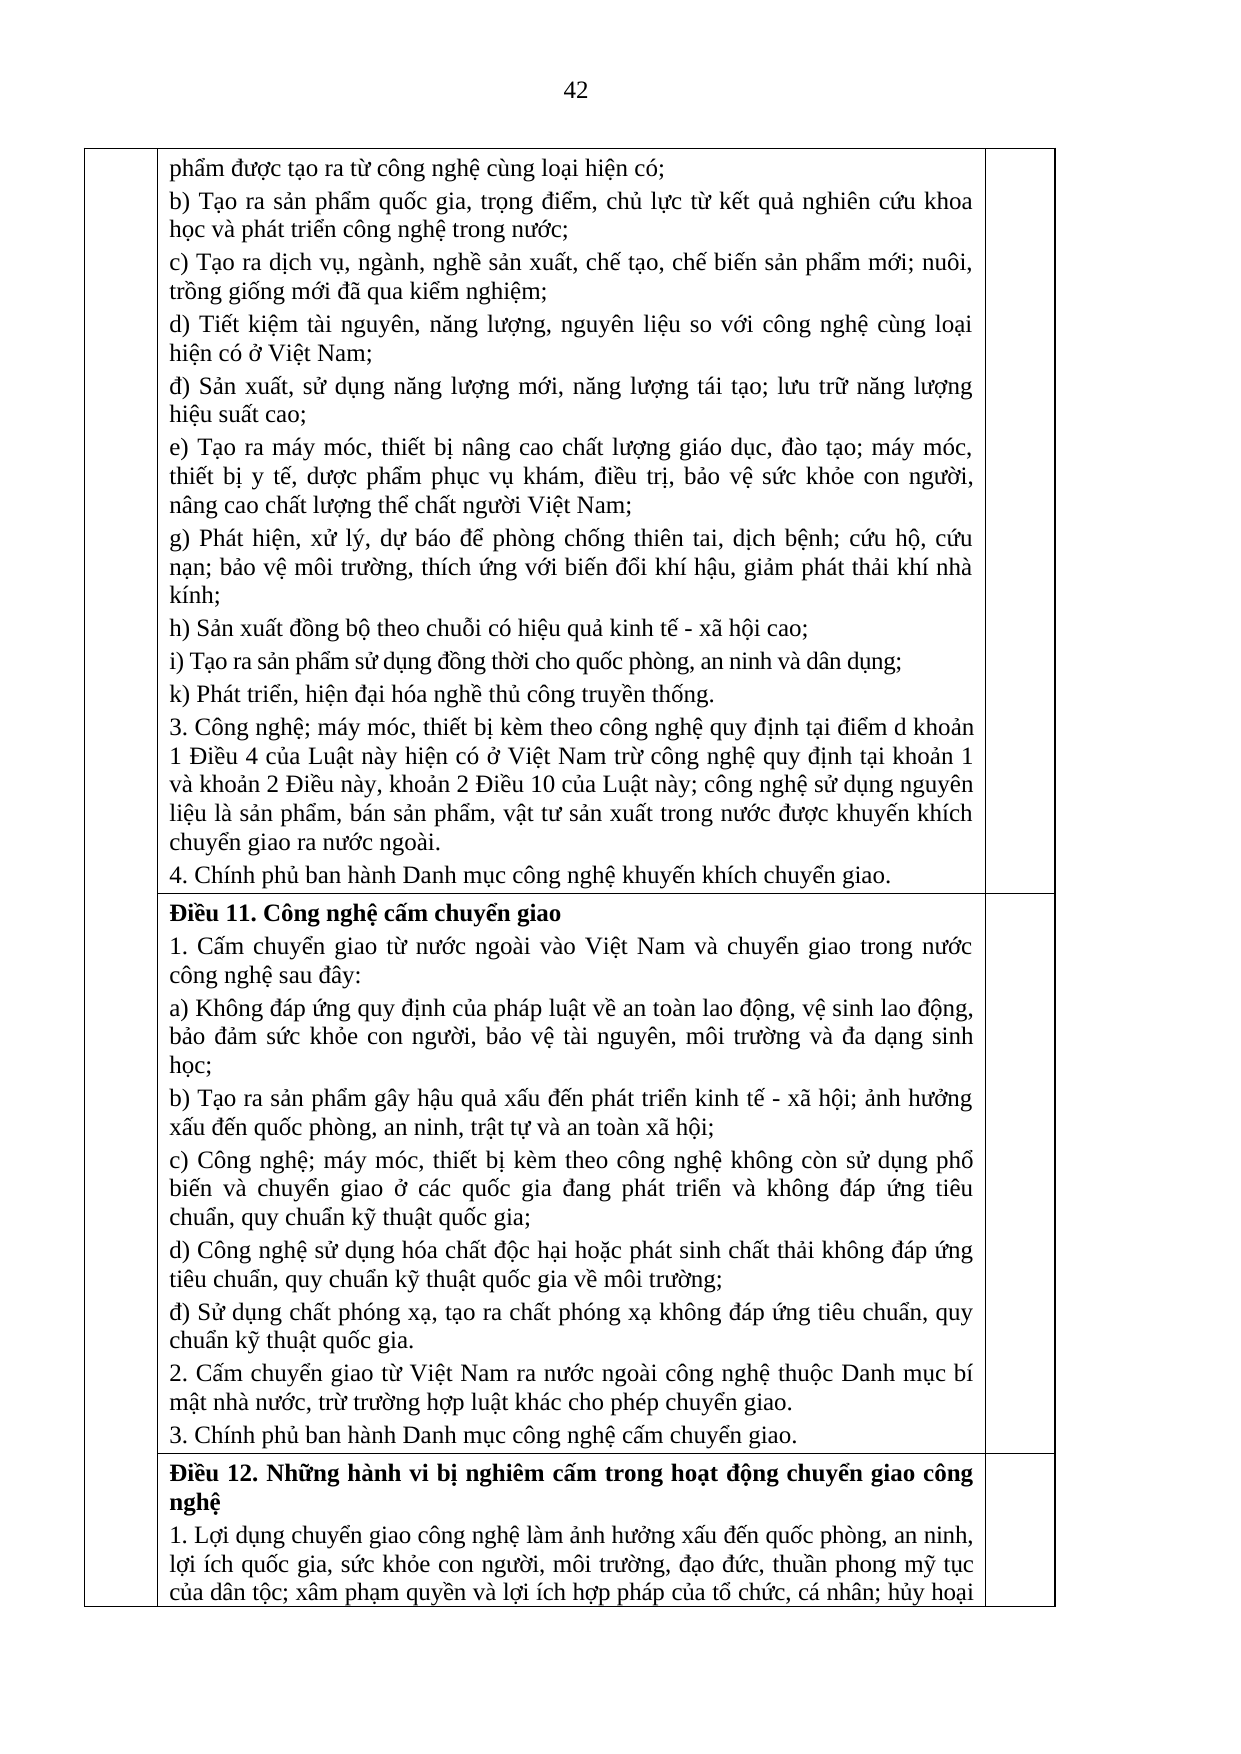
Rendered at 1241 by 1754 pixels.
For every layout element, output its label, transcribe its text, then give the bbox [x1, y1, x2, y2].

table_cell Điều 11. Công nghệ cấm chuyển giao 1. Cấm chuyển giao từ nước ngoài vào Việt Nam và chuyển giao trong nước công nghệ sau đây: a) Không đáp ứng quy định của pháp luật về an toàn lao động, vệ sinh lao động, bảo đảm sức khỏe con người, bảo vệ tài nguyên, môi trường và đa dạng sinh học; b) Tạo ra sản phẩm gây hậu quả xấu đến phát triển kinh tế - xã hội; ảnh hưởng xấu đến quốc phòng, an ninh, trật tự và an toàn xã hội; c) Công nghệ; máy móc, thiết bị kèm theo công nghệ không còn sử dụng phổ biến và chuyển giao ở các quốc gia đang phát triển và không đáp ứng tiêu chuẩn, quy chuẩn kỹ thuật quốc gia; d) Công nghệ sử dụng hóa chất độc hại hoặc phát sinh chất thải không đáp ứng tiêu chuẩn, quy chuẩn kỹ thuật quốc gia về môi trường; đ) Sử dụng chất phóng xạ, tạo ra chất phóng xạ không đáp ứng tiêu chuẩn, quy chuẩn kỹ thuật quốc gia. 2. Cấm chuyển giao từ Việt Nam ra nước ngoài công nghệ thuộc Danh mục bí mật nhà nước, trừ trường hợp luật khác cho phép chuyển giao. 3. Chính phủ ban hành Danh mục công nghệ cấm chuyển giao. [158, 894, 985, 1453]
table_cell [986, 1454, 1054, 1606]
table_cell [986, 894, 1054, 1453]
table_cell [986, 149, 1054, 893]
